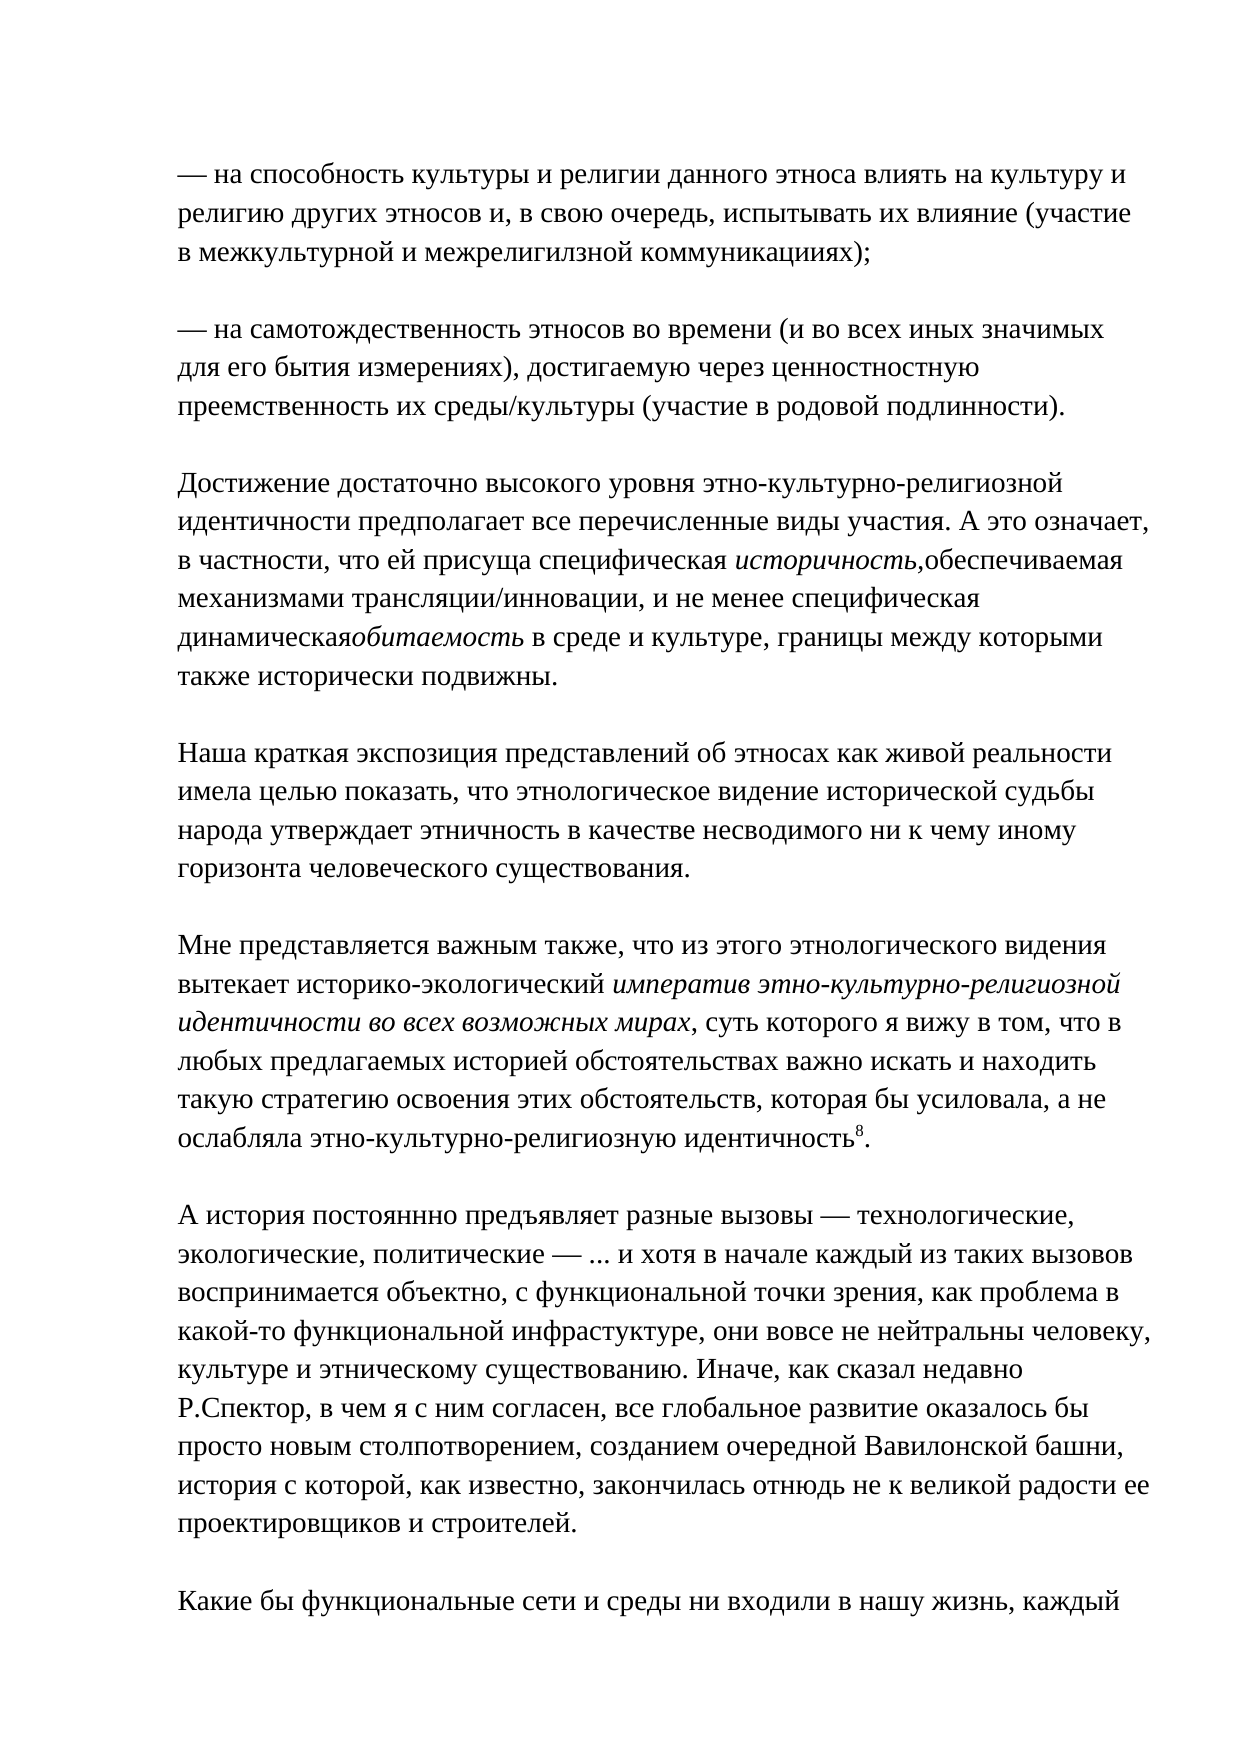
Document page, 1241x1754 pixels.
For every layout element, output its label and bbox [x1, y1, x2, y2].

text [177, 118, 1152, 1313]
text [177, 1346, 1152, 1616]
